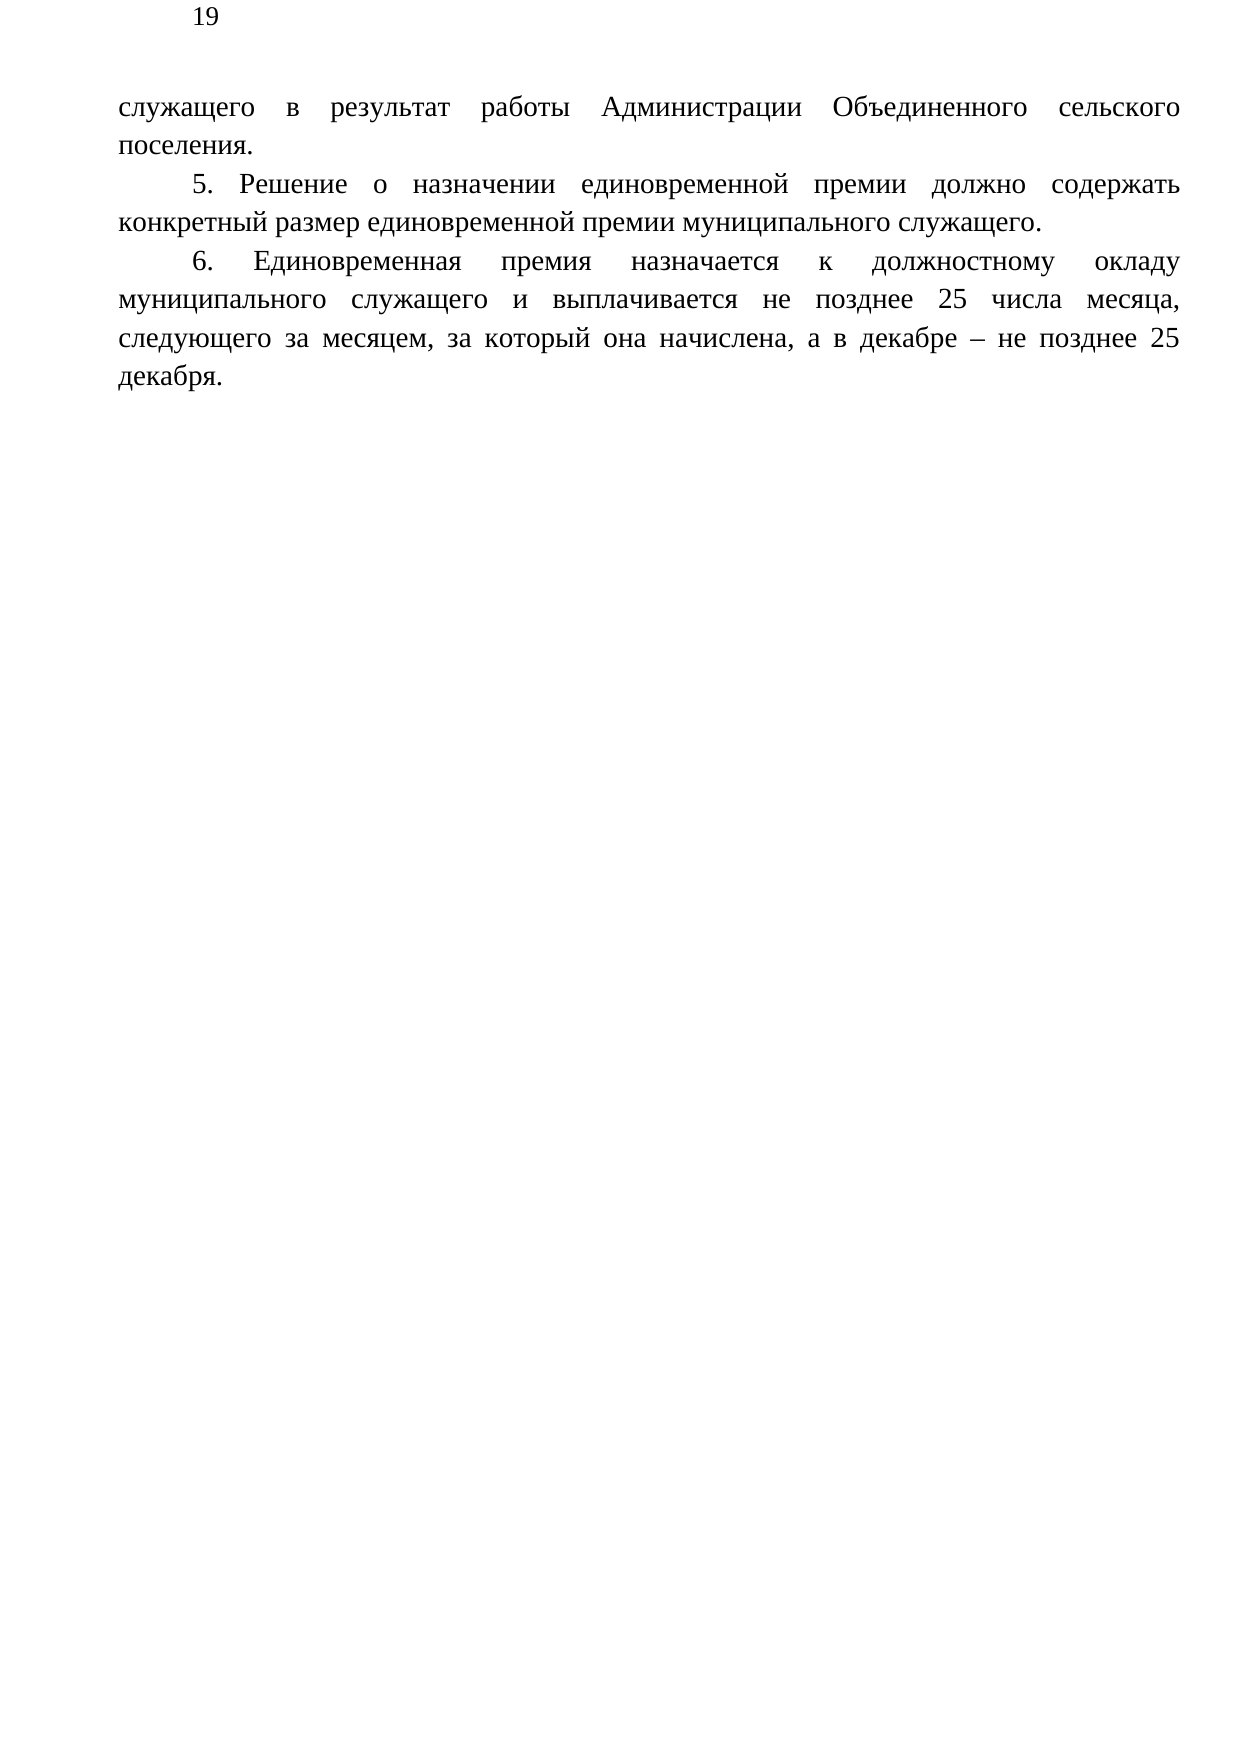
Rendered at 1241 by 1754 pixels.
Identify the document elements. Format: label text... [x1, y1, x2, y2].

text 5. Решение о назначении единовременной премии должно содержать конкретный размер единовременной премии муниципального служащего. [118, 166, 1181, 238]
text 6. Единовременная премия назначается к должностному окладу муниципального служащего и выплачивается не позднее 25 числа месяца, следующего за месяцем, за который она начислена, а в декабре – не позднее 25 декабря. [118, 243, 1181, 392]
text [118, 89, 1181, 161]
